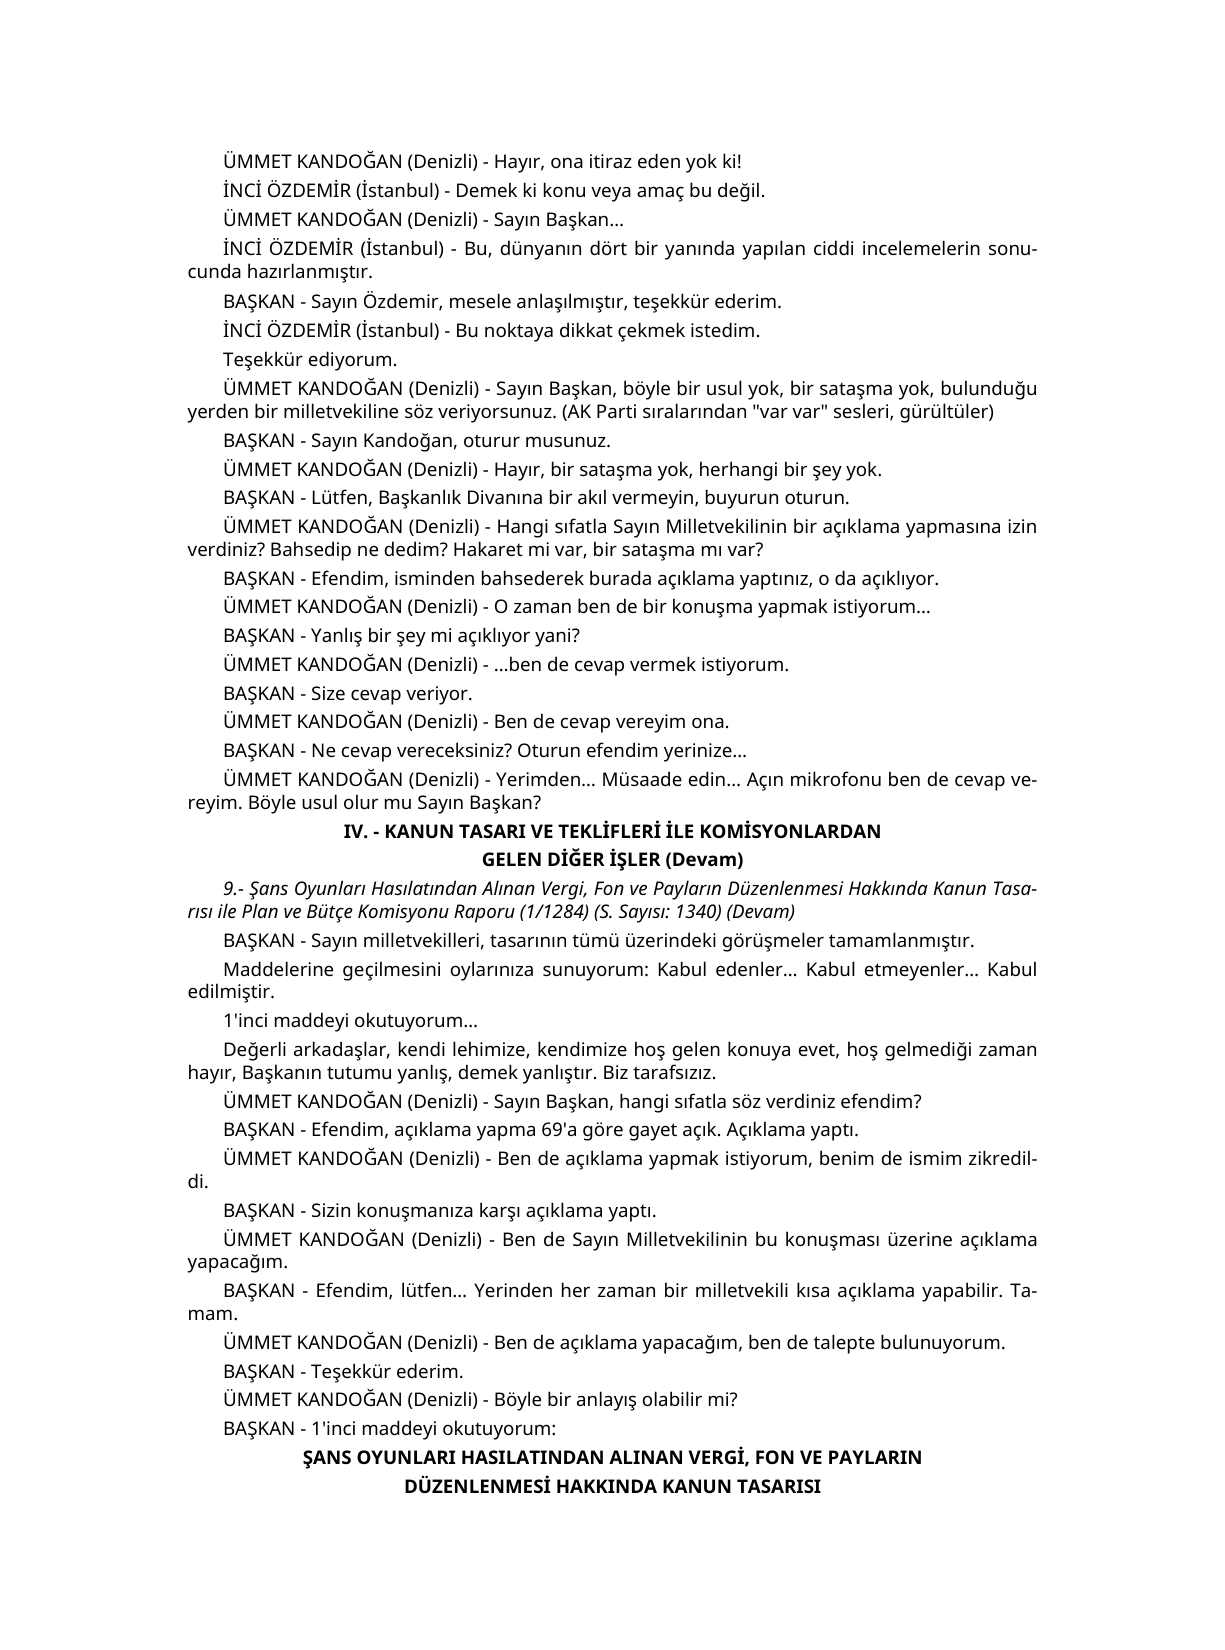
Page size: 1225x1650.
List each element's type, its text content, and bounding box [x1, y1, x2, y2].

text IV. - KANUN TASARI VE TEKLİFLERİ İLE KOMİSYONLARDAN [187, 820, 1037, 843]
text BAŞKAN - Sayın Kandoğan, oturur musunuz. [187, 429, 1037, 452]
text ÜMMET KANDOĞAN (Denizli) - Hayır, bir sataşma yok, herhangi bir şey yok. [187, 458, 1037, 481]
text ÜMMET KANDOĞAN (Denizli) - O zaman ben de bir konuşma yapmak istiyorum… [187, 596, 1037, 618]
text ÜMMET KANDOĞAN (Denizli) - Sayın Başkan, böyle bir usul yok, bir sataşma yok, bulunduğu yerden bir milletvekiline söz veriyorsunuz. (AK Parti sıralarından "var var" sesleri, gürültüler) [187, 377, 1037, 423]
text GELEN DİĞER İŞLER (Devam) [187, 848, 1037, 871]
text ŞANS OYUNLARI HASILATINDAN ALINAN VERGİ, FON VE PAYLARIN [187, 1446, 1037, 1469]
text BAŞKAN - Size cevap veriyor. [187, 682, 1037, 705]
text Maddelerine geçilmesini oylarınıza sunuyorum: Kabul edenler… Kabul etmeyenler… Kabul edilmiştir. [187, 958, 1037, 1003]
text ÜMMET KANDOĞAN (Denizli) - Hangi sıfatla Sayın Milletvekilinin bir açıklama yapmasına izin verdiniz? Bahsedip ne dedim? Hakaret mi var, bir sataşma mı var? [187, 515, 1037, 561]
text ÜMMET KANDOĞAN (Denizli) - Böyle bir anlayış olabilir mi? [187, 1388, 1037, 1411]
text İNCİ ÖZDEMİR (İstanbul) - Demek ki konu veya amaç bu değil. [187, 179, 1037, 202]
text BAŞKAN - Lütfen, Başkanlık Divanına bir akıl vermeyin, buyurun oturun. [187, 486, 1037, 509]
text BAŞKAN - Efendim, açıklama yapma 69'a göre gayet açık. Açıklama yaptı. [187, 1118, 1037, 1141]
text BAŞKAN - Efendim, isminden bahsederek burada açıklama yaptınız, o da açıklıyor. [187, 567, 1037, 590]
text 1'inci maddeyi okutuyorum… [187, 1009, 1037, 1032]
text ÜMMET KANDOĞAN (Denizli) - Yerimden… Müsaade edin… Açın mikrofonu ben de cevap vereyim. Böyle usul olur mu Sayın Başkan? [187, 768, 1037, 814]
text ÜMMET KANDOĞAN (Denizli) - Ben de cevap vereyim ona. [187, 711, 1037, 733]
text BAŞKAN - Efendim, lütfen… Yerinden her zaman bir milletvekili kısa açıklama yapabilir. Tamam. [187, 1279, 1037, 1325]
text BAŞKAN - Sayın Özdemir, mesele anlaşılmıştır, teşekkür ederim. [187, 289, 1037, 313]
text İNCİ ÖZDEMİR (İstanbul) - Bu, dünyanın dört bir yanında yapılan ciddi incelemelerin sonucunda hazırlanmıştır. [187, 237, 1037, 284]
text BAŞKAN - 1'inci maddeyi okutuyorum: [187, 1417, 1037, 1440]
text BAŞKAN - Sizin konuşmanıza karşı açıklama yaptı. [187, 1199, 1037, 1222]
text BAŞKAN - Ne cevap vereceksiniz? Oturun efendim yerinize… [187, 739, 1037, 762]
text İNCİ ÖZDEMİR (İstanbul) - Bu noktaya dikkat çekmek istedim. [187, 318, 1037, 342]
text BAŞKAN - Yanlış bir şey mi açıklıyor yani? [187, 624, 1037, 647]
text ÜMMET KANDOĞAN (Denizli) - Hayır, ona itiraz eden yok ki! [187, 150, 1037, 173]
text ÜMMET KANDOĞAN (Denizli) - Ben de açıklama yapacağım, ben de talepte bulunuyorum. [187, 1331, 1037, 1354]
text ÜMMET KANDOĞAN (Denizli) - Ben de Sayın Milletvekilinin bu konuşması üzerine açıklama yapacağım. [187, 1228, 1037, 1273]
text DÜZENLENMESİ HAKKINDA KANUN TASARISI [187, 1475, 1037, 1498]
text 9.- Şans Oyunları Hasılatından Alınan Vergi, Fon ve Payların Düzenlenmesi Hakkında Kanun Tasarısı ile Plan ve Bütçe Komisyonu Raporu (1/1284) (S. Sayısı: 1340) (Devam) [187, 877, 1037, 923]
text BAŞKAN - Sayın milletvekilleri, tasarının tümü üzerindeki görüşmeler tamamlanmıştır. [187, 929, 1037, 952]
text Teşekkür ediyorum. [187, 348, 1037, 371]
text Değerli arkadaşlar, kendi lehimize, kendimize hoş gelen konuya evet, hoş gelmediği zaman hayır, Başkanın tutumu yanlış, demek yanlıştır. Biz tarafsızız. [187, 1038, 1037, 1084]
text BAŞKAN - Teşekkür ederim. [187, 1360, 1037, 1383]
text ÜMMET KANDOĞAN (Denizli) - Ben de açıklama yapmak istiyorum, benim de ismim zikredildi. [187, 1147, 1037, 1193]
text ÜMMET KANDOĞAN (Denizli) - Sayın Başkan, hangi sıfatla söz verdiniz efendim? [187, 1090, 1037, 1113]
text ÜMMET KANDOĞAN (Denizli) - …ben de cevap vermek istiyorum. [187, 653, 1037, 676]
text ÜMMET KANDOĞAN (Denizli) - Sayın Başkan… [187, 208, 1037, 231]
